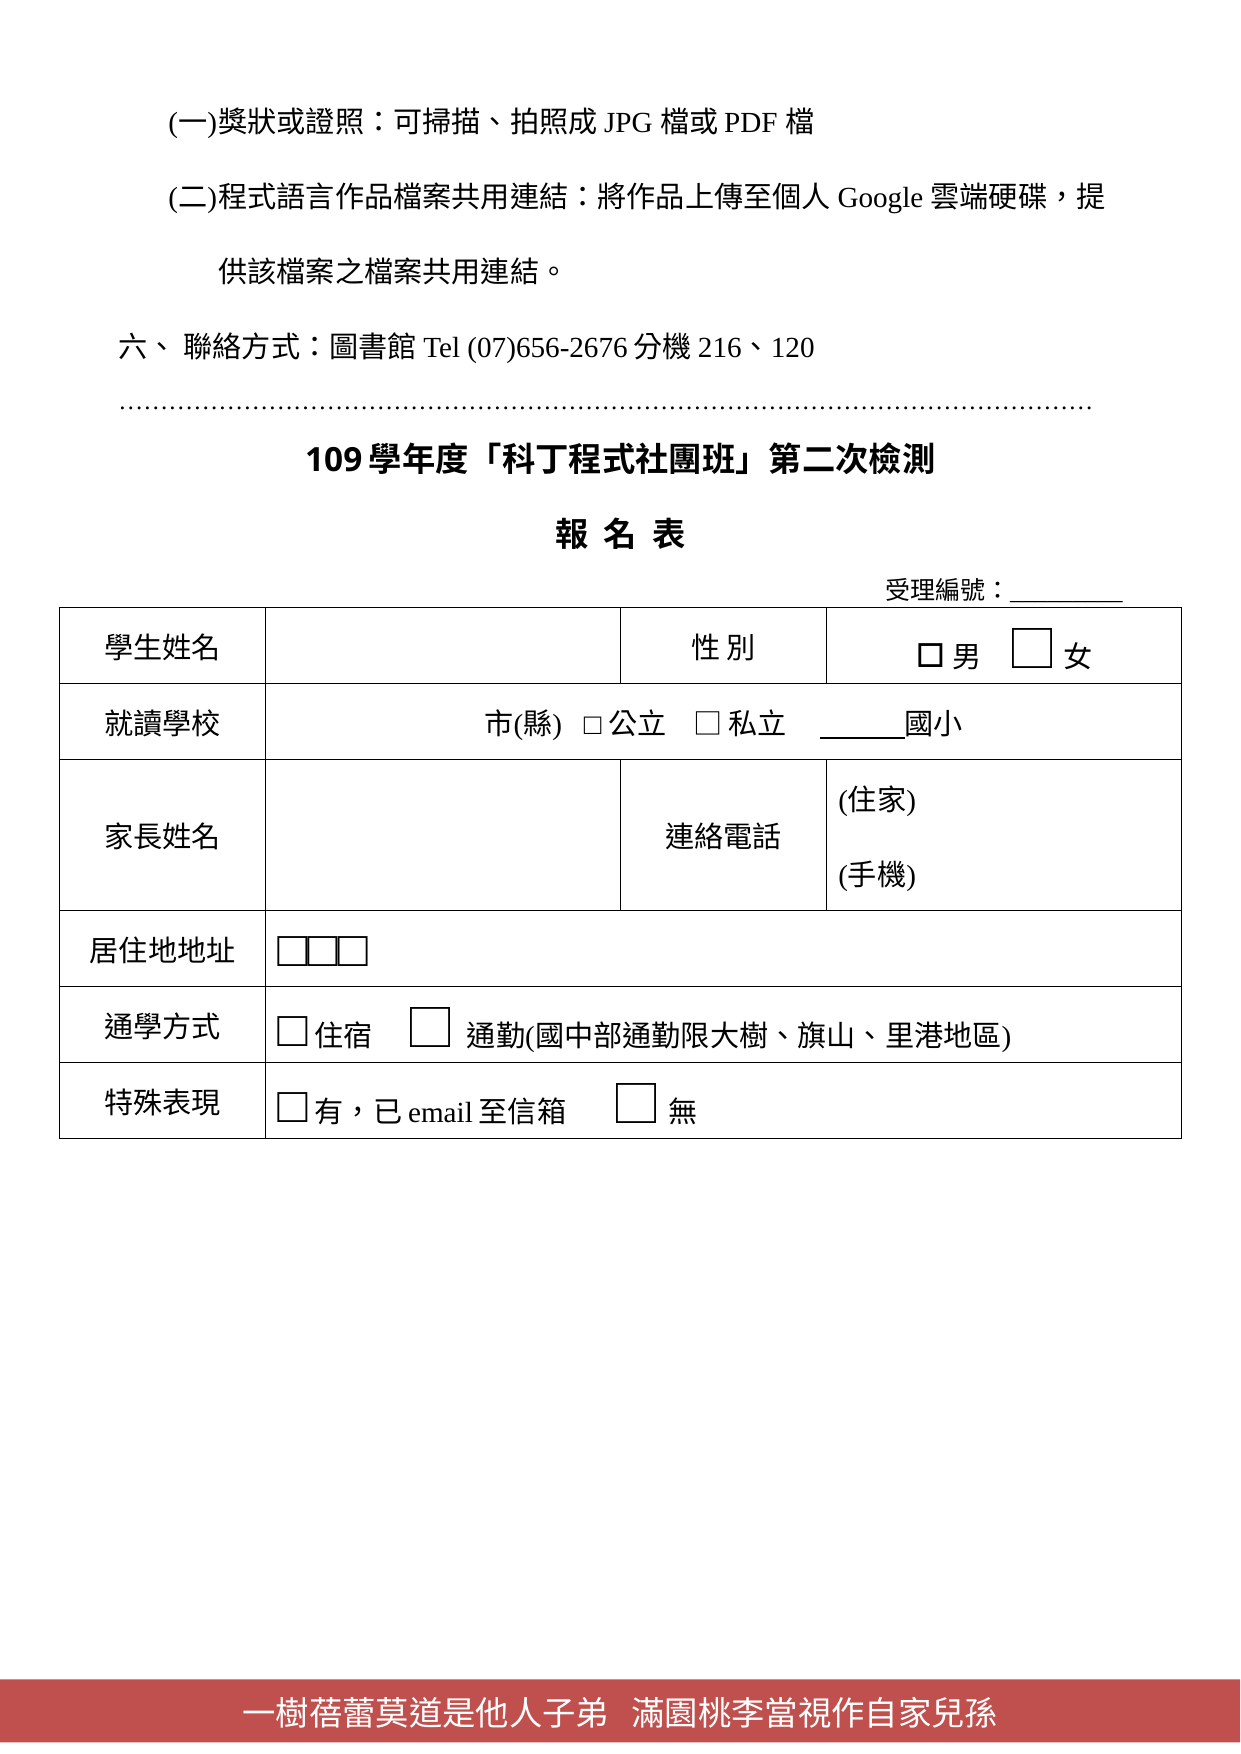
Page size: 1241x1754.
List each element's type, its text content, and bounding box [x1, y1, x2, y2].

list 程式語言作品檔案共用連結：將作品上傳至個人 Google 雲端硬碟，提供該檔案之檔案共用連結。 [168, 157, 1122, 307]
table_header □ 男 □ 女 [827, 608, 1181, 683]
list 109學年度「科丁程式社團班」第二次檢測 [118, 419, 1122, 494]
table_header 學生姓名 [60, 608, 265, 683]
table_cell 連絡電話 [621, 760, 826, 910]
table_cell 就讀學校 [60, 684, 265, 759]
list 報 名 表 [118, 494, 1122, 569]
table_header 性 別 [621, 608, 826, 683]
table_cell □□□ [266, 911, 1181, 986]
list 聯絡方式：圖書館 Tel (07)656-2676分機216、120 [118, 307, 1122, 382]
list 獎狀或證照：可掃描、拍照成 JPG 檔或PDF 檔 [168, 82, 1122, 157]
table_cell □ 有，已email至信箱 □ 無 [266, 1063, 1181, 1138]
table_cell 市(縣) □ 公立 □ 私立 國小 [266, 684, 1181, 759]
table_header [266, 608, 620, 683]
table_cell 家長姓名 [60, 760, 265, 910]
list ……………………………………………………………………………………………………… [118, 382, 1122, 419]
table_cell 通學方式 [60, 987, 265, 1062]
table_cell □ 住宿 □ 通勤(國中部通勤限大樹、旗山、里港地區) [266, 987, 1181, 1062]
table_cell [266, 760, 620, 910]
table_cell 居住地地址 [60, 911, 265, 986]
table_cell 特殊表現 [60, 1063, 265, 1138]
list 受理編號：_________ [118, 569, 1122, 607]
table_cell (住家) (手機) [827, 760, 1181, 910]
